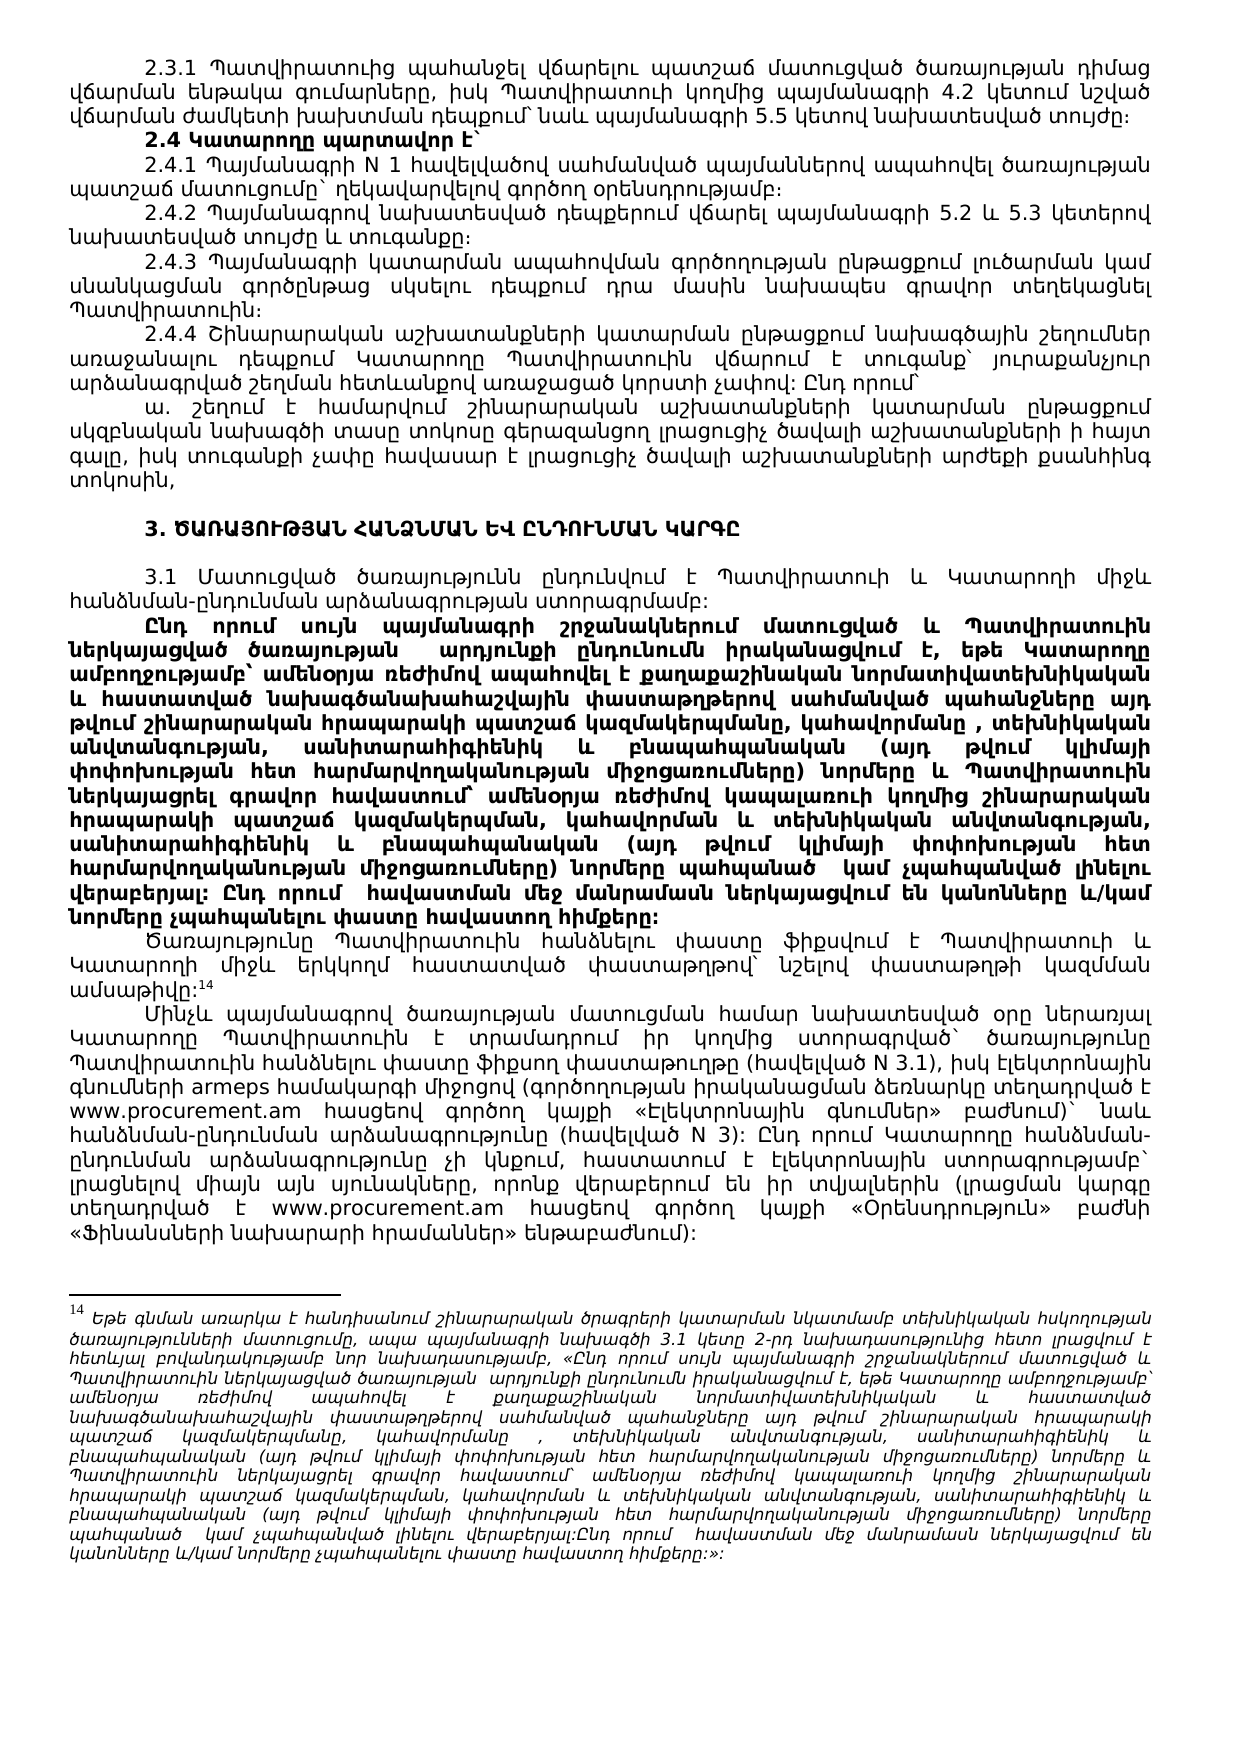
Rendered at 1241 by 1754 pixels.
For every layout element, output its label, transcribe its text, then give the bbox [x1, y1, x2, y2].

text ա. շեղում է համարվում շինարարական աշխատանքների կատարման ընթացքում սկզբնական նախագծի տասը տոկոսը գերազանցող լրացուցիչ ծավալի աշխատանքների ի հայտ գալը, իսկ տուգանքի չափը հավասար է լրացուցիչ ծավալի աշխատանքների արժեքի քսանհինգ տոկոսին, [69, 395, 1152, 492]
text Ընդ որում սույն պայմանագրի շրջանակներում մատուցված և Պատվիրատուին ներկայացված ծառայության արդյունքի ընդունումն իրականացվում է, եթե Կատարողը ամբողջությամբ՝ ամենօրյա ռեժիմով ապահովել է քաղաքաշինական նորմատիվատեխնիկական և հաստատված նախագծանախահաշվային փաստաթղթերով սահմանված պահանջները այդ թվում շինարարական հրապարակի պատշաճ կազմակերպմանը, կահավորմանը , տեխնիկական անվտանգության, սանիտարահիգիենիկ և բնապահպանական (այդ թվում կլիմայի փոփոխության հետ հարմարվողականության միջոցառումները) նորմերը և Պատվիրատուին ներկայացրել գրավոր հավաստում՝ ամենօրյա ռեժիմով կապալառուի կողմից շինարարական հրապարակի պատշաճ կազմակերպման, կահավորման և տեխնիկական անվտանգության, սանիտարահիգիենիկ և բնապահպանական (այդ թվում կլիմայի փոփոխության հետ հարմարվողականության միջոցառումները) նորմերը պահպանած կամ չպահպանված լինելու վերաբերյալ: Ընդ որում հավաստման մեջ մանրամասն ներկայացվում են կանոնները և/կամ նորմերը չպահպանելու փաստը հավաստող հիմքերը։ [69, 614, 1152, 929]
text 2.4.3 Պայմանագրի կատարման ապահովման գործողության ընթացքում լուծարման կամ սնանկացման գործընթաց սկսելու դեպքում դրա մասին նախապես գրավոր տեղեկացնել Պատվիրատուին։ [69, 250, 1152, 322]
text Ծառայությունը Պատվիրատուին հանձնելու փաստը ֆիքսվում է Պատվիրատուի և Կատարողի միջև երկկողմ հաստատված փաստաթղթով՝ նշելով փաստաթղթի կազմման ամսաթիվը: [69, 929, 1152, 1002]
text 2.4.2 Պայմանագրով նախատեսված դեպքերում վճարել պայմանագրի 5.2 և 5.3 կետերով նախատեսված տույժը և տուգանքը։ [69, 201, 1152, 250]
text 2.3.1 Պատվիրատուից պահանջել վճարելու պատշաճ մատուցված ծառայության դիմաց վճարման ենթակա գումարները, իսկ Պատվիրատուի կողմից պայմանագրի 4.2 կետում նշված վճարման ժամկետի խախտման դեպքում՝ նաև պայմանագրի 5.5 կետով նախատեսված տույժը։ [69, 56, 1152, 128]
text 3. ԾԱՌԱՅՈՒԹՅԱՆ ՀԱՆՁՆՄԱՆ ԵՎ ԸՆԴՈՒՆՄԱՆ ԿԱՐԳԸ [69, 517, 1152, 541]
text 2.4.1 Պայմանագրի N 1 հավելվածով սահմանված պայմաններով ապահովել ծառայության պատշաճ մատուցումը` ղեկավարվելով գործող օրենսդրությամբ։ [69, 153, 1152, 201]
text 2.4 Կատարողը պարտավոր է` [69, 128, 1152, 153]
text 2.4.4 Շինարարական աշխատանքների կատարման ընթացքում նախագծային շեղումներ առաջանալու դեպքում Կատարողը Պատվիրատուին վճարում է տուգանք՝ յուրաքանչյուր արձանագրված շեղման հետևանքով առաջացած կորստի չափով: Ընդ որում՝ [69, 322, 1152, 395]
text Մինչև պայմանագրով ծառայության մատուցման համար նախատեսված օրը ներառյալ Կատարողը Պատվիրատուին է տրամադրում իր կողմից ստորագրված` ծառայությունը Պատվիրատուին հանձնելու փաստը ֆիքսող փաստաթուղթը (հավելված N 3.1), իսկ էլեկտրոնային գնումների armeps համակարգի միջոցով (գործողության իրականացման ձեռնարկը տեղադրված է www.procurement.am հասցեով գործող կայքի «Էլեկտրոնային գնումներ» բաժնում)` նաև հանձնման-ընդունման արձանագրությունը (հավելված N 3): Ընդ որում Կատարողը հանձնման-ընդունման արձանագրությունը չի կնքում, հաստատում է էլեկտրոնային ստորագրությամբ` լրացնելով միայն այն սյունակները, որոնք վերաբերում են իր տվյալներին (լրացման կարգը տեղադրված է www.procurement.am հասցեով գործող կայքի «Օրենսդրություն» բաժնի «Ֆինանսների նախարարի հրամաններ» ենթաբաժնում): [69, 1002, 1152, 1245]
text 3.1 Մատուցված ծառայությունն ընդունվում է Պատվիրատուի և Կատարողի միջև հանձնման-ընդունման արձանագրության ստորագրմամբ: [69, 565, 1152, 614]
